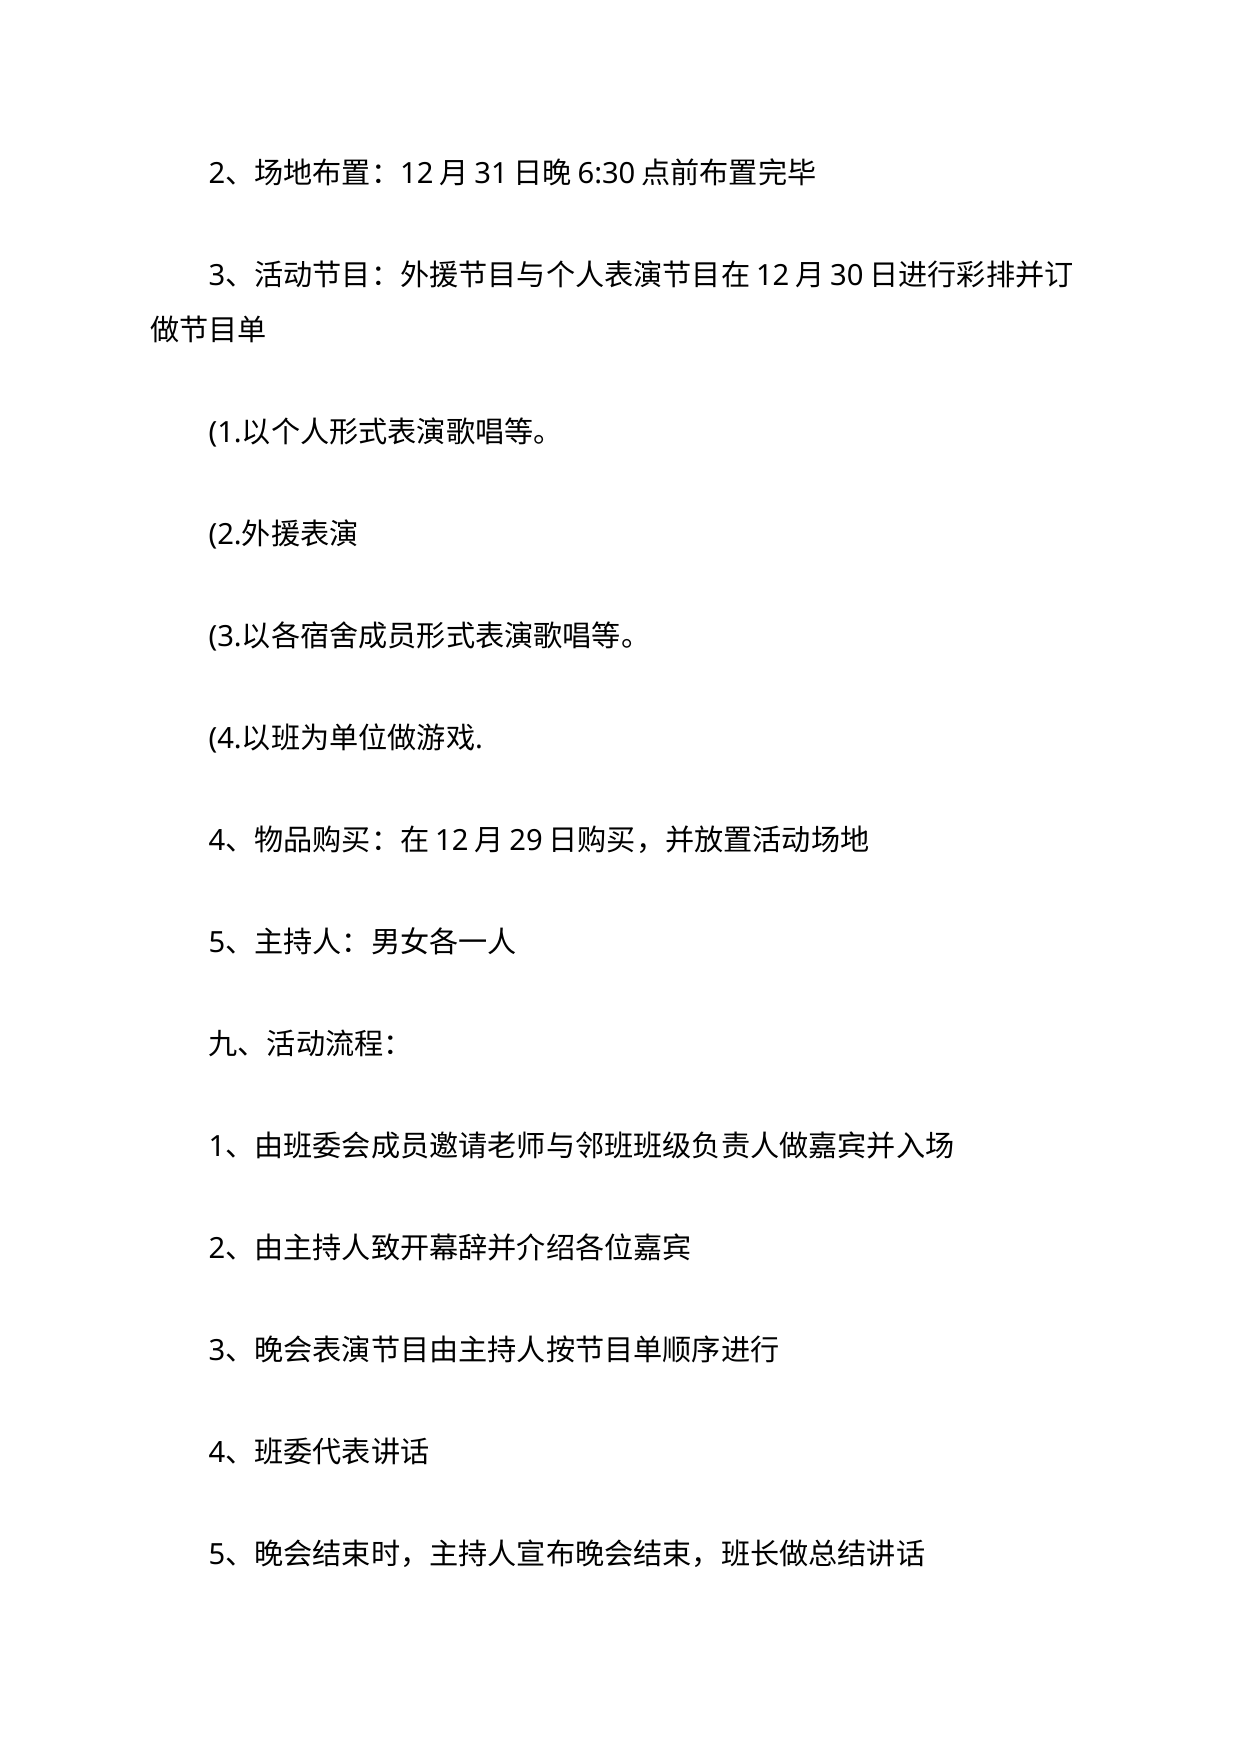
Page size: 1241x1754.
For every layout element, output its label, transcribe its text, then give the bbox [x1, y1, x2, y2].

text 3、晚会表演节目由主持人按节目单顺序进行 [150, 1326, 1090, 1369]
text (2.外援表演 [150, 511, 1090, 553]
text 1、由班委会成员邀请老师与邻班班级负责人做嘉宾并入场 [150, 1122, 1090, 1165]
text 4、物品购买：在12月29日购买，并放置活动场地 [150, 817, 1090, 859]
text 3、活动节目：外援节目与个人表演节目在12月30日进行彩排并订做节目单 [150, 252, 1090, 349]
text 5、主持人：男女各一人 [150, 919, 1090, 961]
text 九、活动流程： [150, 1021, 1090, 1063]
text 5、晚会结束时，主持人宣布晚会结束，班长做总结讲话 [150, 1530, 1090, 1573]
text 4、班委代表讲话 [150, 1428, 1090, 1471]
text 2、场地布置：12月31日晚6:30点前布置完毕 [150, 150, 1090, 192]
text (1.以个人形式表演歌唱等。 [150, 409, 1090, 451]
text (4.以班为单位做游戏. [150, 715, 1090, 757]
text (3.以各宿舍成员形式表演歌唱等。 [150, 613, 1090, 655]
text 2、由主持人致开幕辞并介绍各位嘉宾 [150, 1224, 1090, 1267]
